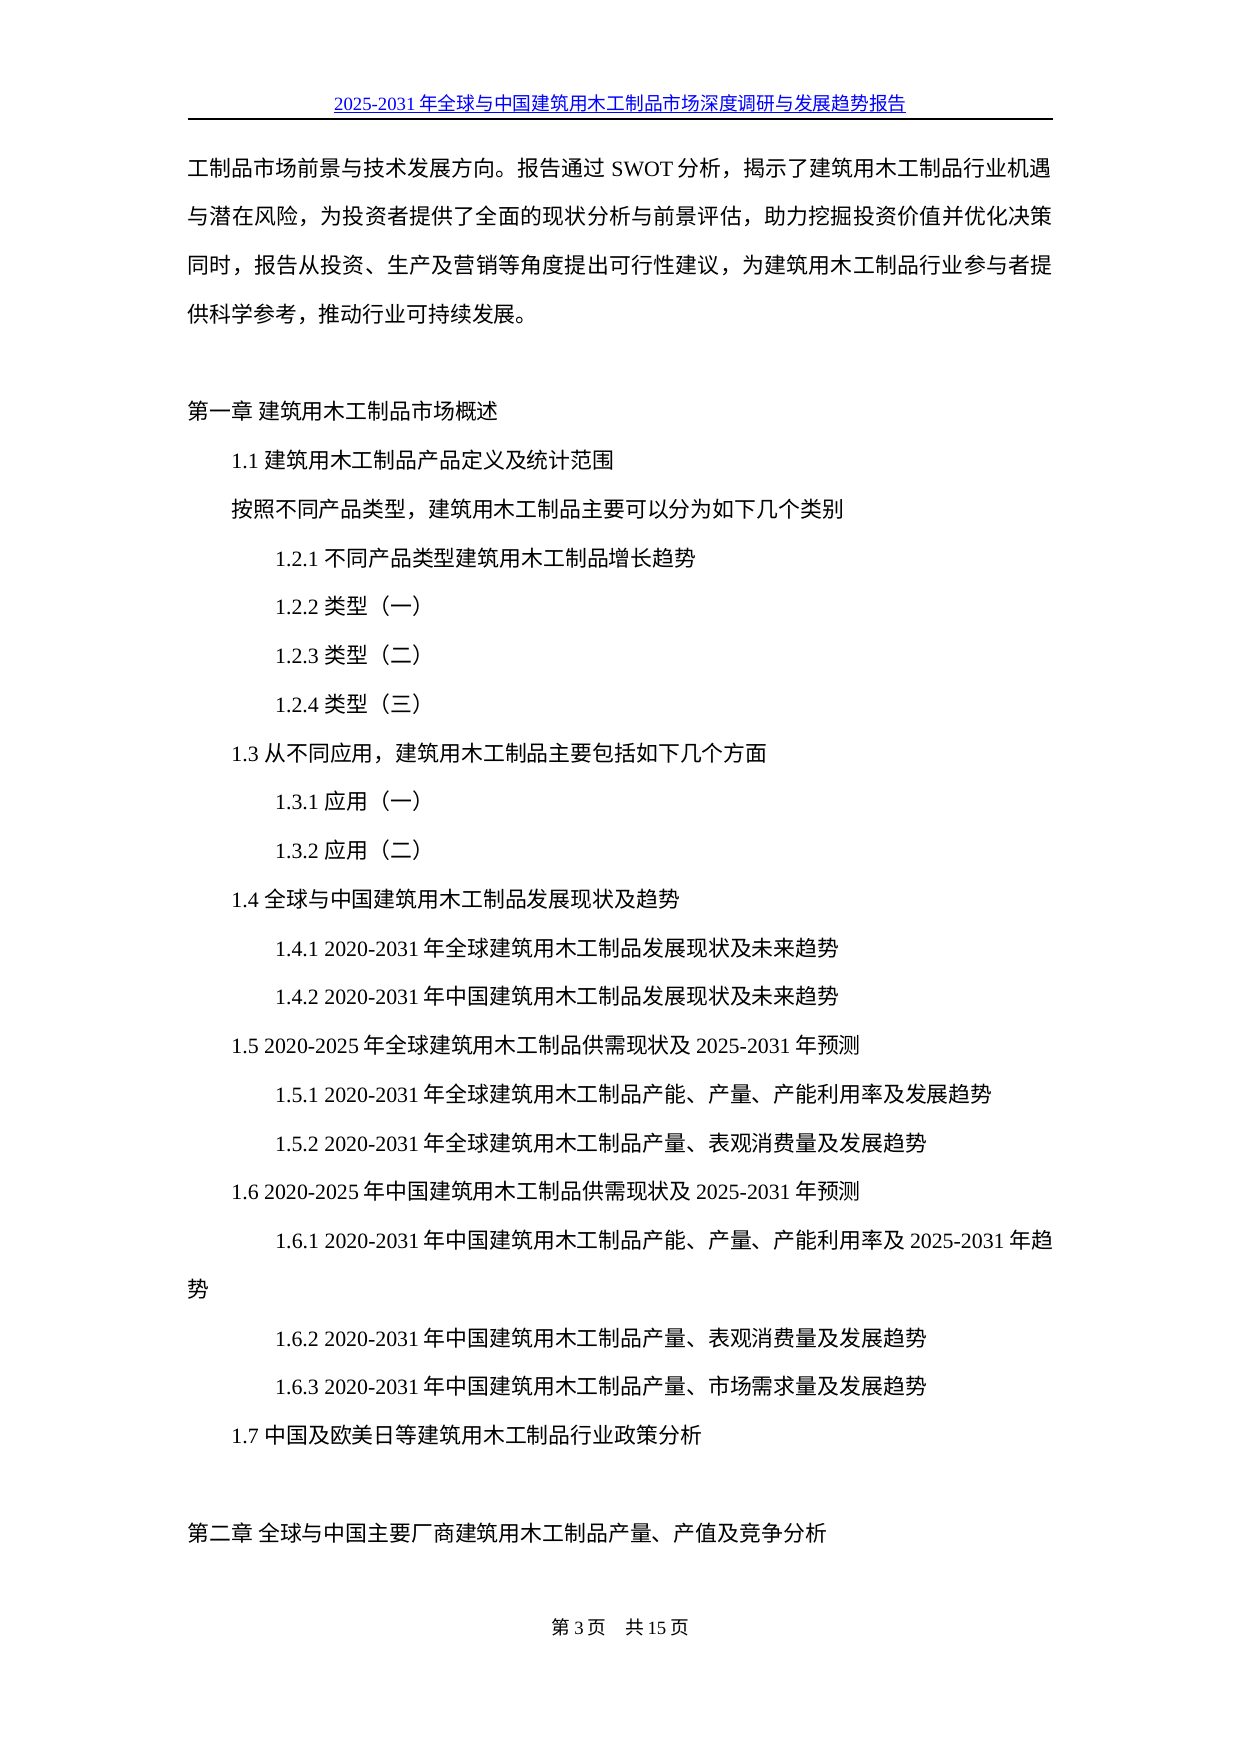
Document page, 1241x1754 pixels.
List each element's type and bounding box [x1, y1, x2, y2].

text [187, 150, 1053, 1548]
